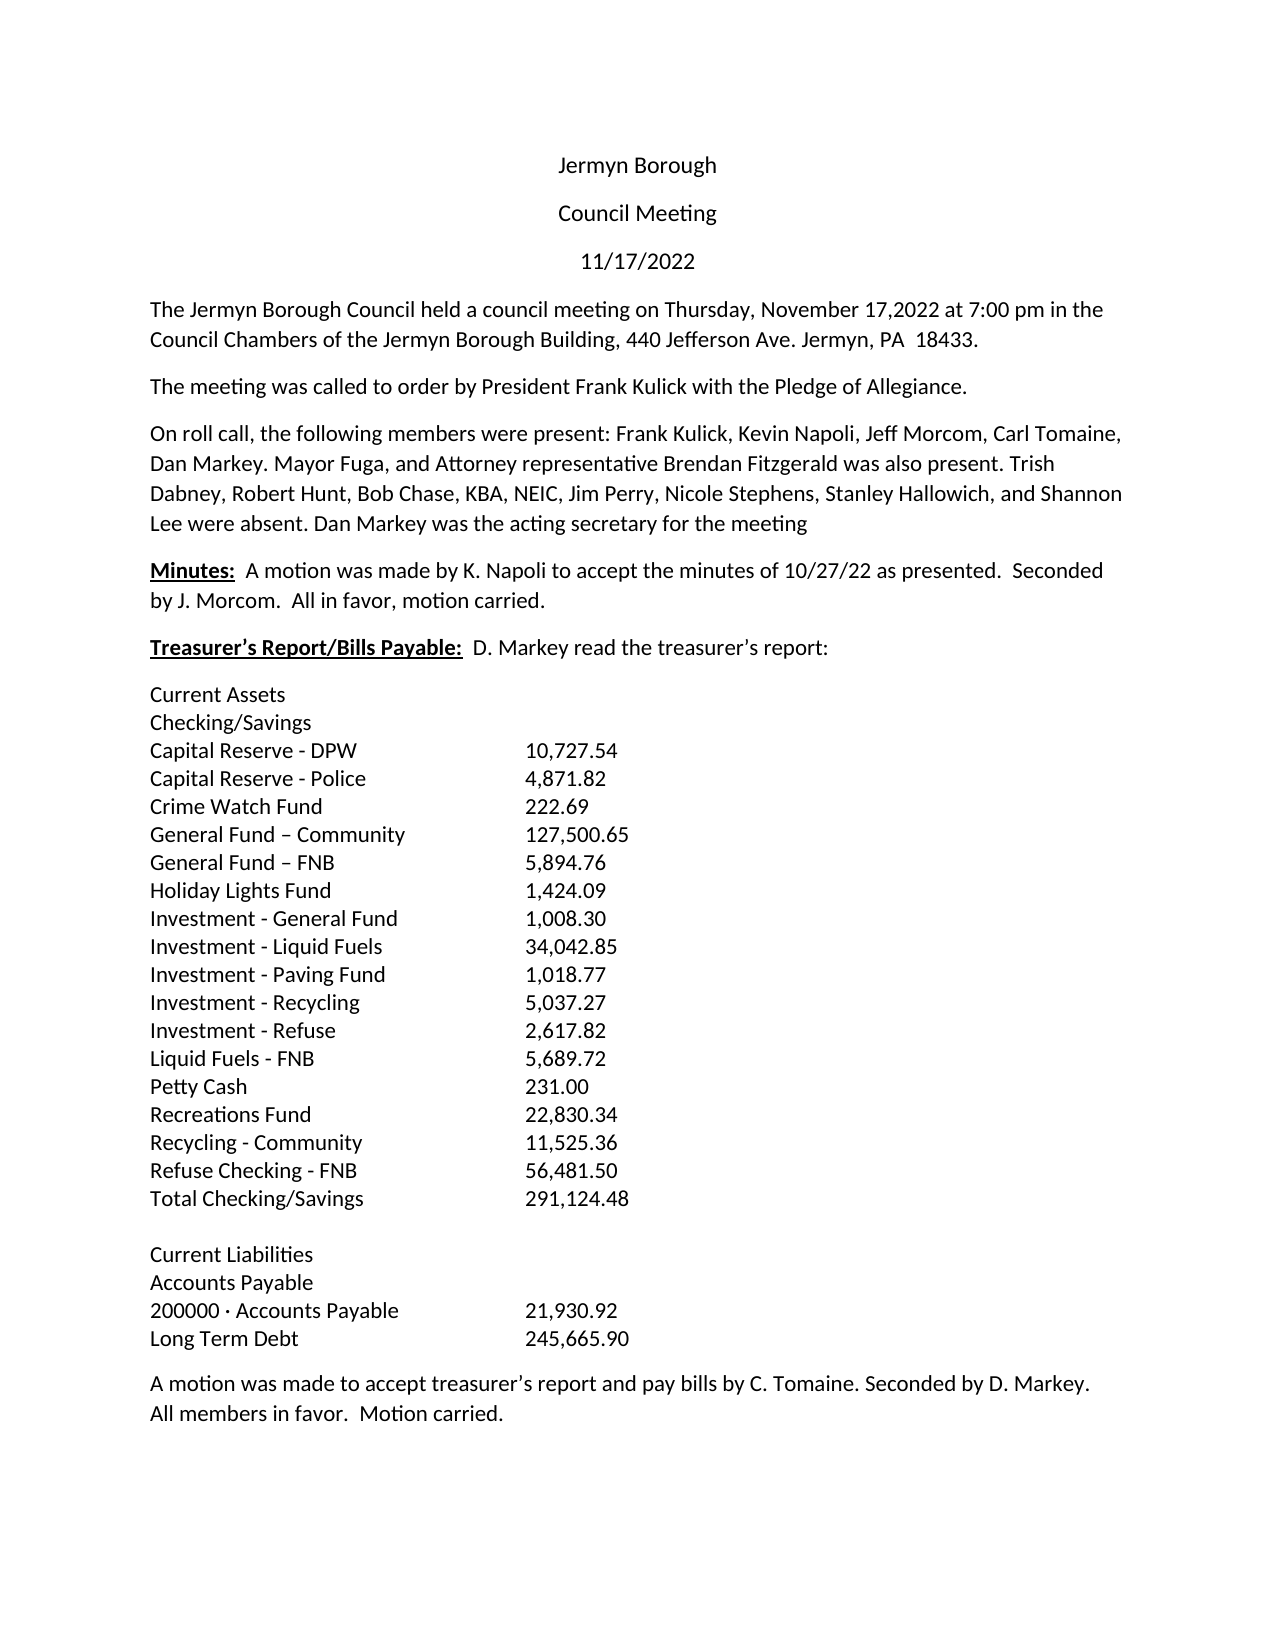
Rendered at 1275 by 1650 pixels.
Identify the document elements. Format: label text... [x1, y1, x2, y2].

text Investment - Paving Fund 1,018.77 [150, 960, 1125, 988]
text Jermyn Borough [150, 150, 1125, 179]
text Minutes: A motion was made by K. Napoli to accept the minutes of 10/27/22 as presented. Seconded by J. Morcom. All in favor, motion carried. [150, 556, 1125, 614]
text Holiday Lights Fund 1,424.09 [150, 876, 1125, 904]
text Investment - Recycling 5,037.27 [150, 988, 1125, 1016]
text The meeting was called to order by President Frank Kulick with the Pledge of Allegiance. [150, 372, 1125, 400]
text Recreations Fund 22,830.34 [150, 1100, 1125, 1128]
text Refuse Checking - FNB 56,481.50 [150, 1156, 1125, 1184]
text General Fund – Community 127,500.65 [150, 820, 1125, 848]
text Investment - Refuse 2,617.82 [150, 1016, 1125, 1044]
text Investment - Liquid Fuels 34,042.85 [150, 932, 1125, 960]
text Accounts Payable [150, 1268, 1125, 1297]
text Treasurer’s Report/Bills Payable: D. Markey read the treasurer’s report: [150, 633, 1125, 661]
text Investment - General Fund 1,008.30 [150, 904, 1125, 932]
text Current Liabilities [150, 1241, 1125, 1268]
text Capital Reserve - DPW 10,727.54 [150, 736, 1125, 764]
text 200000 · Accounts Payable 21,930.92 [150, 1297, 1125, 1324]
text 11/17/2022 [150, 246, 1125, 276]
text Checking/Savings [150, 708, 1125, 736]
text Liquid Fuels - FNB 5,689.72 [150, 1044, 1125, 1072]
text A motion was made to accept treasurer’s report and pay bills by C. Tomaine. Seconded by D. Markey. All members in favor. Motion carried. [150, 1369, 1125, 1427]
text Council Meeting [150, 198, 1125, 227]
text Recycling - Community 11,525.36 [150, 1128, 1125, 1156]
text Petty Cash 231.00 [150, 1072, 1125, 1100]
text The Jermyn Borough Council held a council meeting on Thursday, November 17,2022 at 7:00 pm in the Council Chambers of the Jermyn Borough Building, 440 Jefferson Ave. Jermyn, PA 18433. [150, 295, 1125, 353]
text Crime Watch Fund 222.69 [150, 792, 1125, 820]
text Capital Reserve - Police 4,871.82 [150, 764, 1125, 792]
text Current Assets [150, 680, 1125, 708]
text Total Checking/Savings 291,124.48 [150, 1184, 1125, 1212]
text General Fund – FNB 5,894.76 [150, 848, 1125, 876]
text Long Term Debt 245,665.90 [150, 1324, 1125, 1353]
text On roll call, the following members were present: Frank Kulick, Kevin Napoli, Jeff Morcom, Carl Tomaine, Dan Markey. Mayor Fuga, and Attorney representative Brendan Fitzgerald was also present. Trish Dabney, Robert Hunt, Bob Chase, KBA, NEIC, Jim Perry, Nicole Stephens, Stanley Hallowich, and Shannon Lee were absent. Dan Markey was the acting secretary for the meeting [150, 419, 1125, 537]
